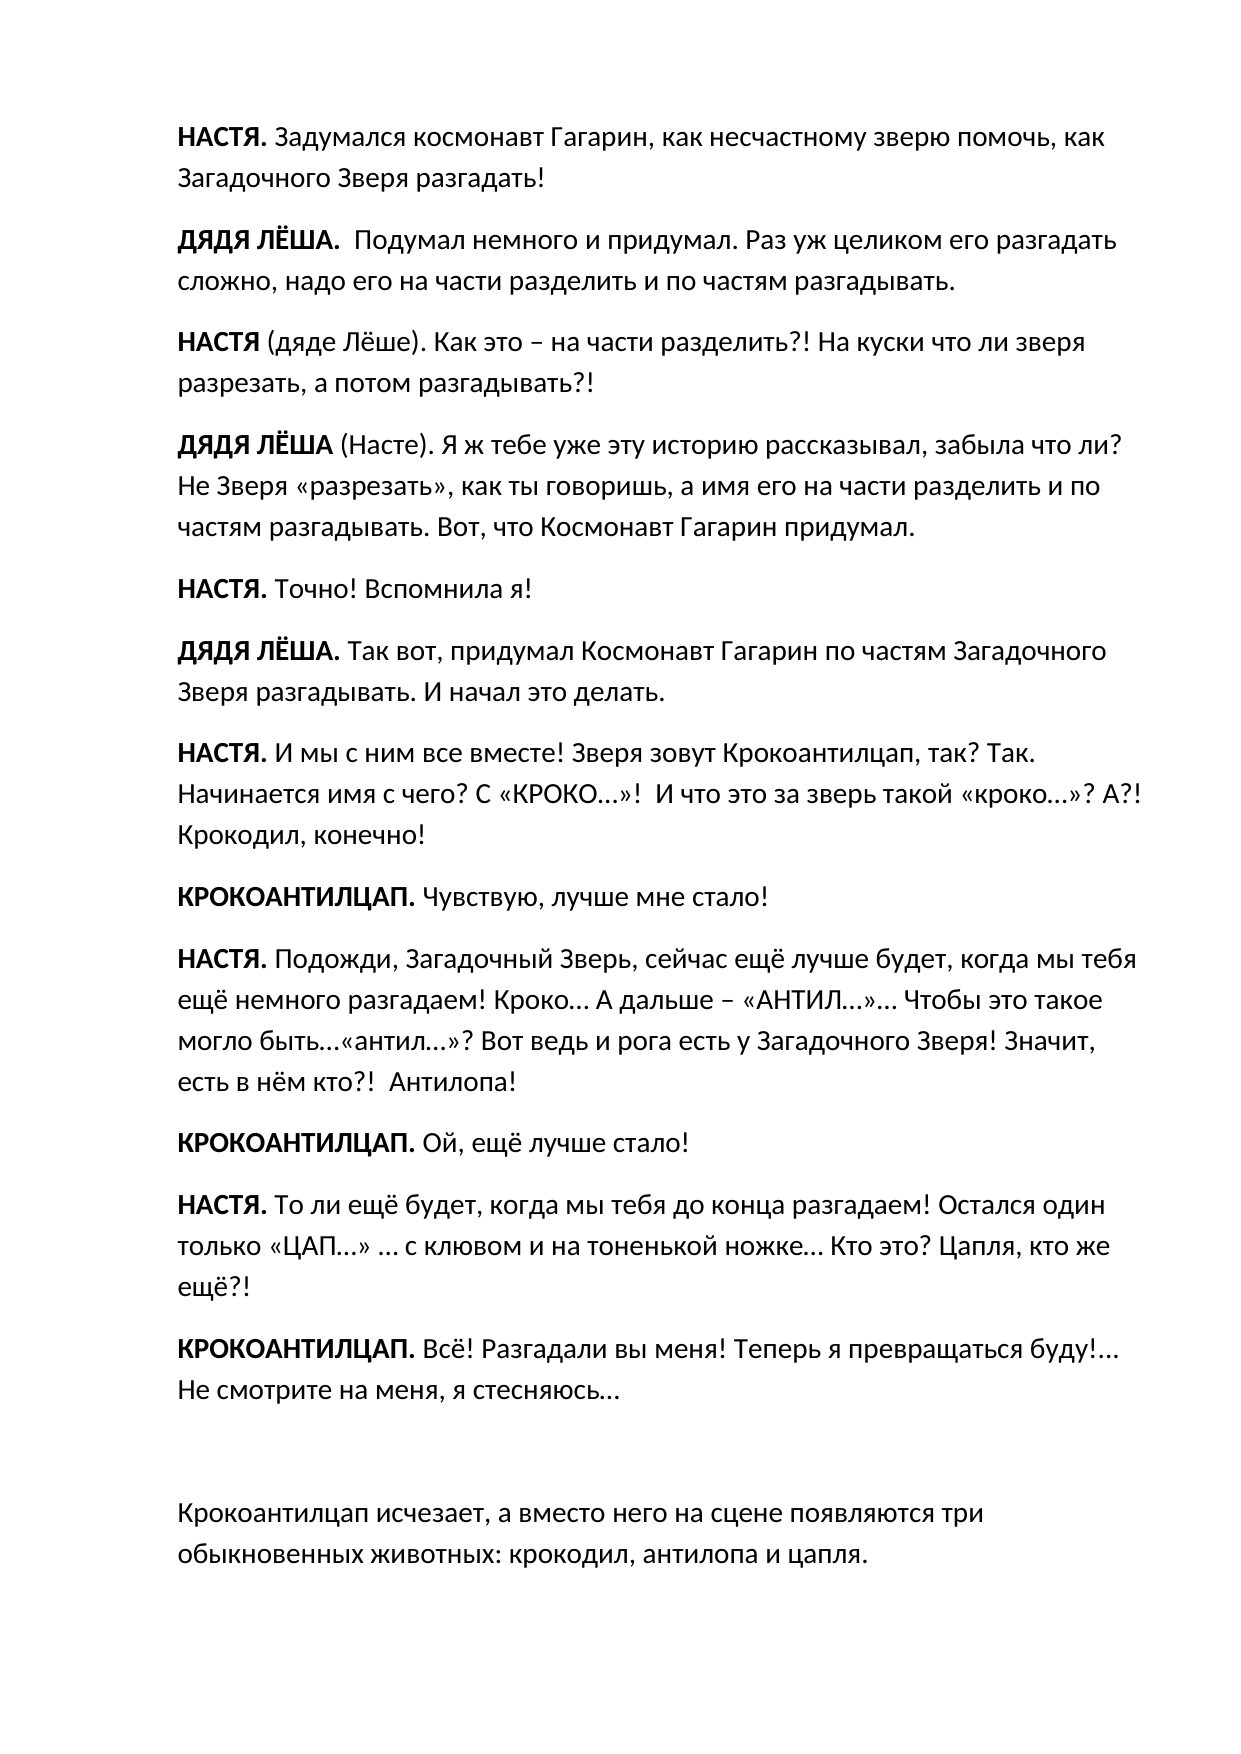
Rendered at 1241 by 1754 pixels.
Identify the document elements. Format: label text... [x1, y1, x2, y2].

text ДЯДЯ ЛЁША. Так вот, придумал Космонавт Гагарин по частям Загадочного Зверя разгадывать. И начал это делать. [177, 632, 1152, 708]
text НАСТЯ. То ли ещё будет, когда мы тебя до конца разгадаем! Остался один только «ЦАП…» … с клювом и на тоненькой ножке… Кто это? Цапля, кто же ещё?! [177, 1186, 1152, 1304]
text НАСТЯ. Подожди, Загадочный Зверь, сейчас ещё лучше будет, когда мы тебя ещё немного разгадаем! Кроко… А дальше – «АНТИЛ…»… Чтобы это такое могло быть…«антил…»? Вот ведь и рога есть у Загадочного Зверя! Значит, есть в нём кто?! Антилопа! [177, 940, 1152, 1098]
text Крокоантилцап исчезает, а вместо него на сцене появляются три обыкновенных животных: крокодил, антилопа и цапля. [177, 1494, 1152, 1571]
text НАСТЯ. Точно! Вспомнила я! [177, 570, 1152, 606]
text КРОКОАНТИЛЦАП. Всё! Разгадали вы меня! Теперь я превращаться буду!... Не смотрите на меня, я стесняюсь… [177, 1330, 1152, 1406]
text ДЯДЯ ЛЁША. Подумал немного и придумал. Раз уж целиком его разгадать сложно, надо его на части разделить и по частям разгадывать. [177, 221, 1152, 297]
text КРОКОАНТИЛЦАП. Ой, ещё лучше стало! [177, 1124, 1152, 1160]
text НАСТЯ. Задумался космонавт Гагарин, как несчастному зверю помочь, как Загадочного Зверя разгадать! [177, 118, 1152, 195]
text НАСТЯ. И мы с ним все вместе! Зверя зовут Крокоантилцап, так? Так. Начинается имя с чего? С «КРОКО…»! И что это за зверь такой «кроко…»? А?! Крокодил, конечно! [177, 734, 1152, 852]
text ДЯДЯ ЛЁША (Насте). Я ж тебе уже эту историю рассказывал, забыла что ли? Не Зверя «разрезать», как ты говоришь, а имя его на части разделить и по частям разгадывать. Вот, что Космонавт Гагарин придумал. [177, 426, 1152, 544]
text НАСТЯ (дяде Лёше). Как это – на части разделить?! На куски что ли зверя разрезать, а потом разгадывать?! [177, 323, 1152, 400]
text КРОКОАНТИЛЦАП. Чувствую, лучше мне стало! [177, 878, 1152, 914]
